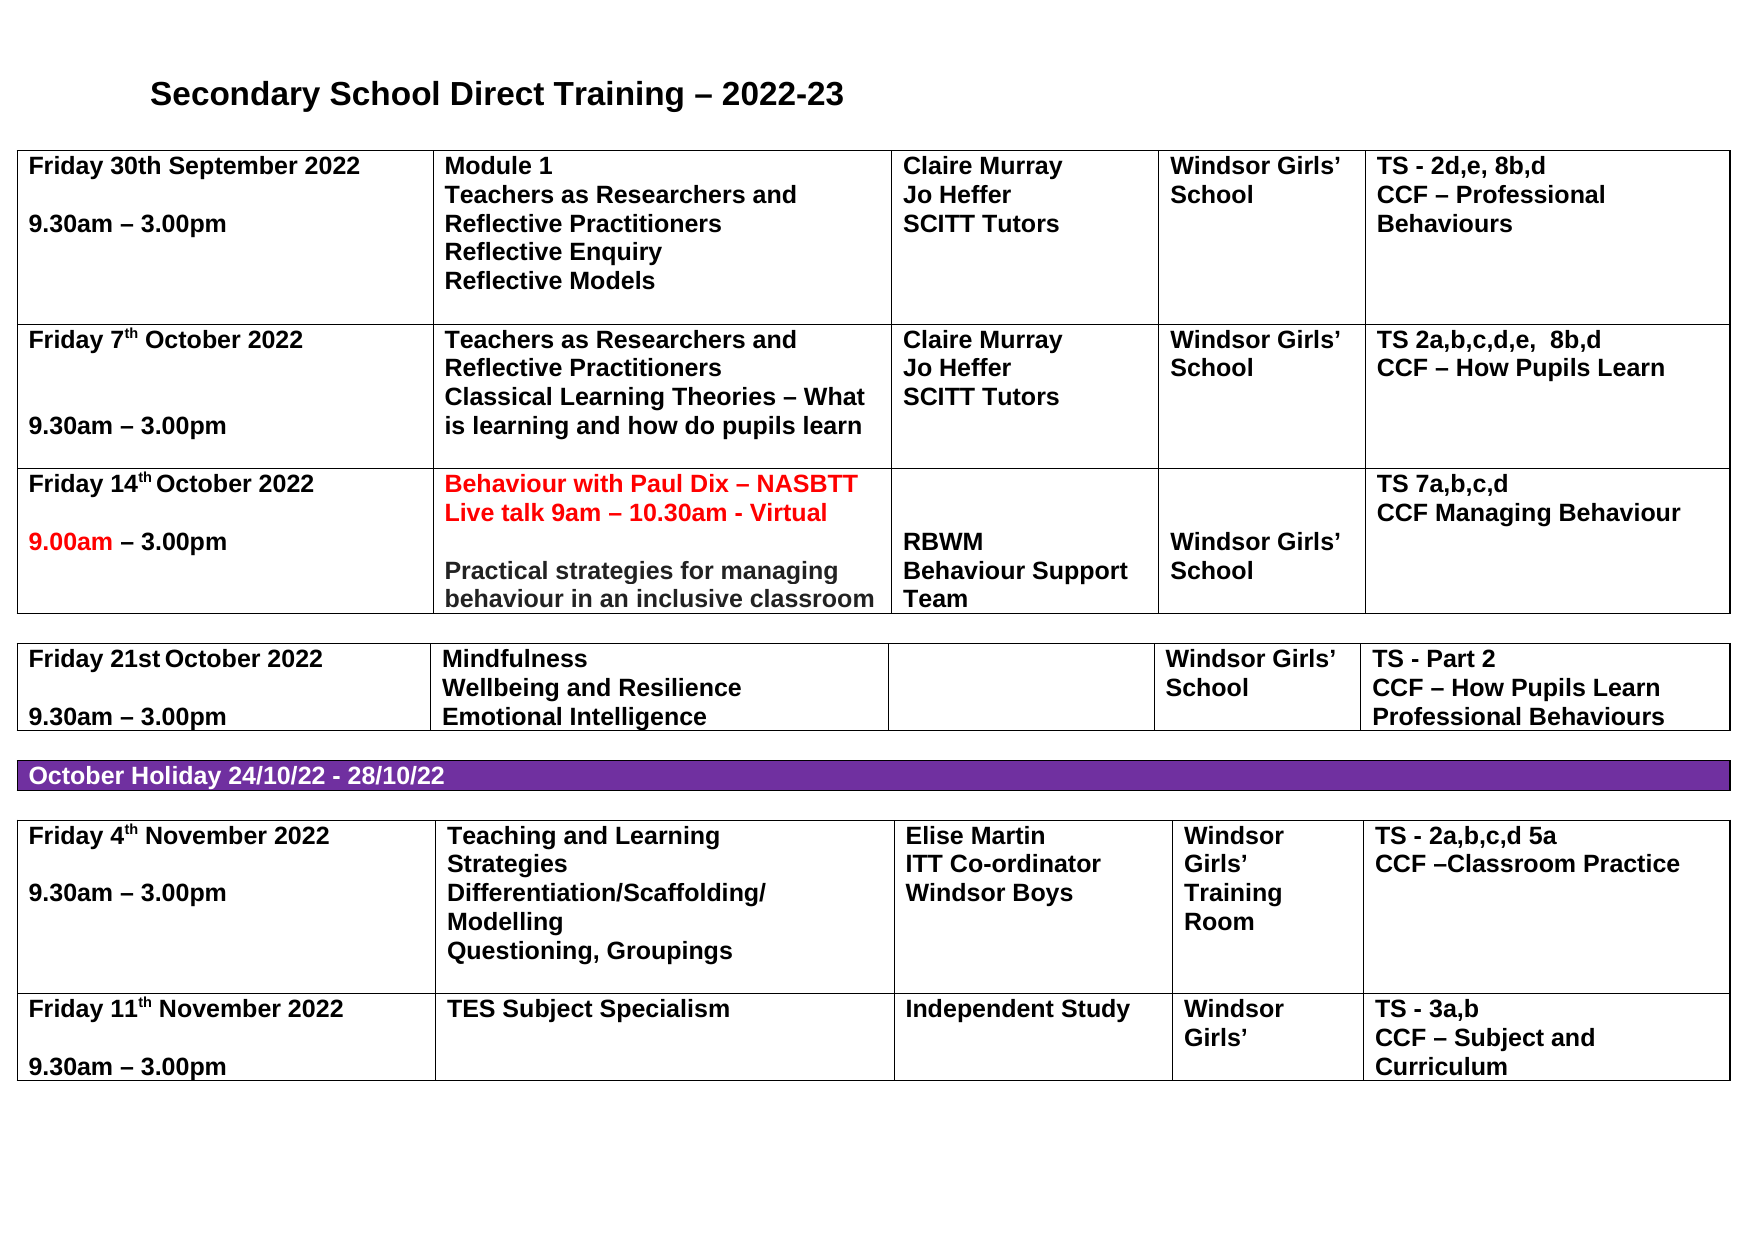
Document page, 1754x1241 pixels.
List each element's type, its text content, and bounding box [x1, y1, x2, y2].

table_cell Friday 30th September 2022 9.30am – 3.00pm [18, 151, 433, 323]
table_cell Friday 7th October 2022 9.30am – 3.00pm [18, 325, 433, 468]
table_header Windsor Girls’ Training Room [1173, 821, 1363, 993]
table_header TS - Part 2 CCF – How Pupils Learn Professional Behaviours [1361, 644, 1729, 730]
table_cell TES Subject Specialism [436, 994, 894, 1080]
table_header Mindfulness Wellbeing and Resilience Emotional Intelligence [431, 644, 888, 730]
table_cell Friday 11th November 2022 9.30am – 3.00pm [18, 994, 435, 1080]
table_cell TS 7a,b,c,d CCF Managing Behaviour [1366, 469, 1729, 613]
table_header Friday 21st October 2022 9.30am – 3.00pm [18, 644, 430, 730]
table_header Friday 4th November 2022 9.30am – 3.00pm [18, 821, 435, 993]
table_cell Claire Murray Jo Heffer SCITT Tutors [892, 325, 1158, 468]
table_header Windsor Girls’ School [1155, 644, 1360, 730]
table_cell TS 2a,b,c,d,e, 8b,d CCF – How Pupils Learn [1366, 325, 1729, 468]
table_cell Independent Study [895, 994, 1172, 1080]
table_cell TS - 3a,b CCF – Subject and Curriculum [1364, 994, 1729, 1080]
table_header Teaching and Learning Strategies Differentiation/Scaffolding/Modelling Questioning, Groupings [436, 821, 894, 993]
table_cell Behaviour with Paul Dix – NASBTT Live talk 9am – 10.30am - Virtual Practical strategies for managing behaviour in an inclusive classroom [434, 469, 891, 613]
table_header October Holiday 24/10/22 - 28/10/22 [18, 761, 1729, 790]
table_cell Module 1 Teachers as Researchers and Reflective Practitioners Reflective Enquiry Reflective Models [434, 151, 891, 323]
table_header TS - 2a,b,c,d 5a CCF –Classroom Practice [1364, 821, 1729, 993]
table_header [889, 644, 1154, 730]
table_cell Windsor Girls’ School [1159, 151, 1365, 323]
table_cell Windsor Girls’ [1173, 994, 1363, 1080]
table_cell Windsor Girls’ School [1159, 469, 1365, 613]
table_cell Teachers as Researchers and Reflective Practitioners Classical Learning Theories – What is learning and how do pupils learn [434, 325, 891, 468]
table_cell TS - 2d,e, 8b,d CCF – Professional Behaviours [1366, 151, 1729, 323]
table_cell Windsor Girls’ School [1159, 325, 1365, 468]
table_cell Claire Murray Jo Heffer SCITT Tutors [892, 151, 1158, 323]
table_cell RBWM Behaviour Support Team [892, 469, 1158, 613]
table_cell Friday 14th October 2022 9.00am – 3.00pm [18, 469, 433, 613]
table_header Elise Martin ITT Co-ordinator Windsor Boys [895, 821, 1172, 993]
